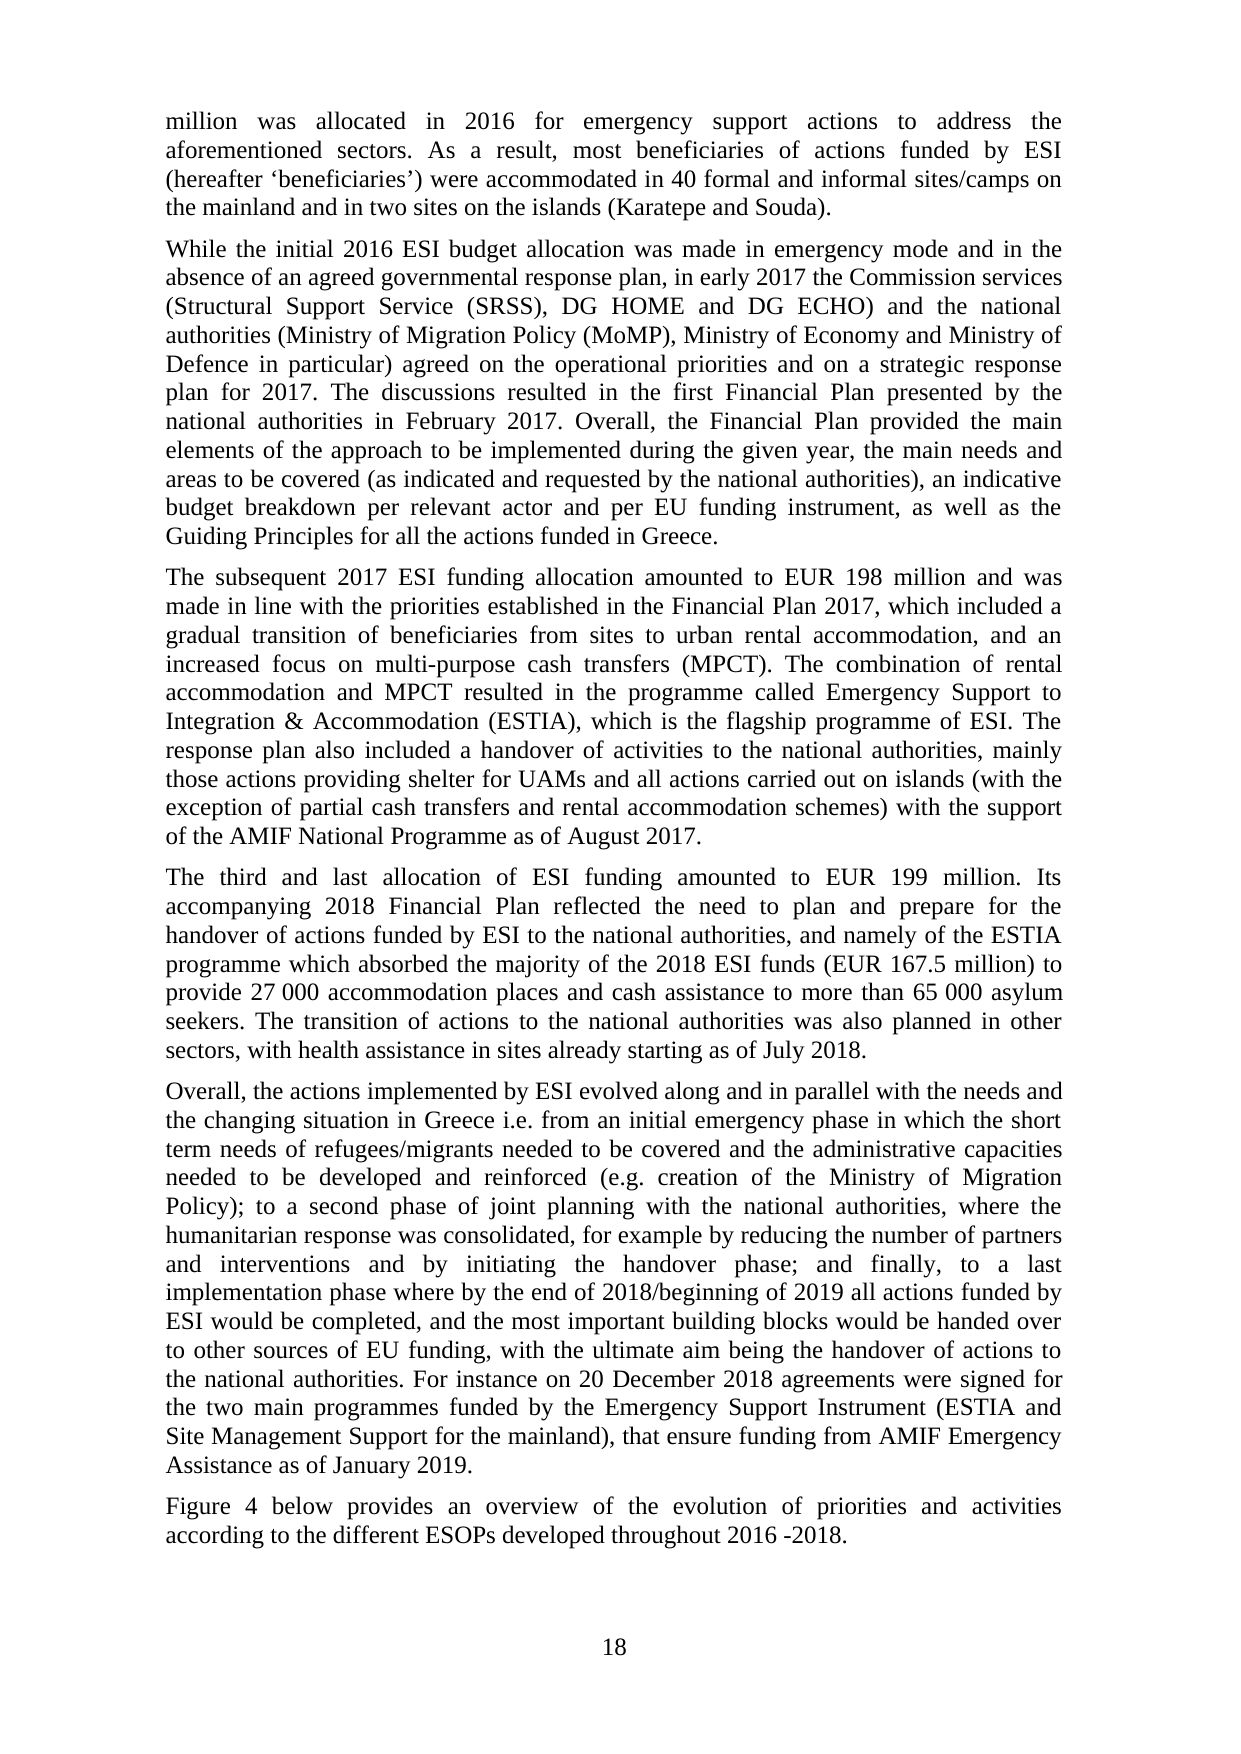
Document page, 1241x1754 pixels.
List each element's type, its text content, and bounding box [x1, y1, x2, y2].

text While the initial 2016 ESI budget allocation was made in emergency mode and in the absence of an agreed governmental response plan, in early 2017 the Commission services (Structural Support Service (SRSS), DG HOME and DG ECHO) and the national authorities (Ministry of Migration Policy (MoMP), Ministry of Economy and Ministry of Defence in particular) agreed on the operational priorities and on a strategic response plan for 2017. The discussions resulted in the first Financial Plan presented by the national authorities in February 2017. Overall, the Financial Plan provided the main elements of the approach to be implemented during the given year, the main needs and areas to be covered (as indicated and requested by the national authorities), an indicative budget breakdown per relevant actor and per EU funding instrument, as well as the Guiding Principles for all the actions funded in Greece. [165, 234, 1063, 550]
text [165, 106, 1063, 221]
text Figure 4 below provides an overview of the evolution of priorities and activities according to the different ESOPs developed throughout 2016 -2018. [165, 1491, 1063, 1549]
text The third and last allocation of ESI funding amounted to EUR 199 million. Its accompanying 2018 Financial Plan reflected the need to plan and prepare for the handover of actions funded by ESI to the national authorities, and namely of the ESTIA programme which absorbed the majority of the 2018 ESI funds (EUR 167.5 million) to provide 27 000 accommodation places and cash assistance to more than 65 000 asylum seekers. The transition of actions to the national authorities was also planned in other sectors, with health assistance in sites already starting as of July 2018. [165, 862, 1063, 1064]
text Overall, the actions implemented by ESI evolved along and in parallel with the needs and the changing situation in Greece i.e. from an initial emergency phase in which the short term needs of refugees/migrants needed to be covered and the administrative capacities needed to be developed and reinforced (e.g. creation of the Ministry of Migration Policy); to a second phase of joint planning with the national authorities, where the humanitarian response was consolidated, for example by reducing the number of partners and interventions and by initiating the handover phase; and finally, to a last implementation phase where by the end of 2018/beginning of 2019 all actions funded by ESI would be completed, and the most important building blocks would be handed over to other sources of EU funding, with the ultimate aim being the handover of actions to the national authorities. For instance on 20 December 2018 agreements were signed for the two main programmes funded by the Emergency Support Instrument (ESTIA and Site Management Support for the mainland), that ensure funding from AMIF Emergency Assistance as of January 2019. [165, 1076, 1063, 1479]
text The subsequent 2017 ESI funding allocation amounted to EUR 198 million and was made in line with the priorities established in the Financial Plan 2017, which included a gradual transition of beneficiaries from sites to urban rental accommodation, and an increased focus on multi-purpose cash transfers (MPCT). The combination of rental accommodation and MPCT resulted in the programme called Emergency Support to Integration & Accommodation (ESTIA), which is the flagship programme of ESI. The response plan also included a handover of activities to the national authorities, mainly those actions providing shelter for UAMs and all actions carried out on islands (with the exception of partial cash transfers and rental accommodation schemes) with the support of the AMIF National Programme as of August 2017. [165, 562, 1063, 850]
